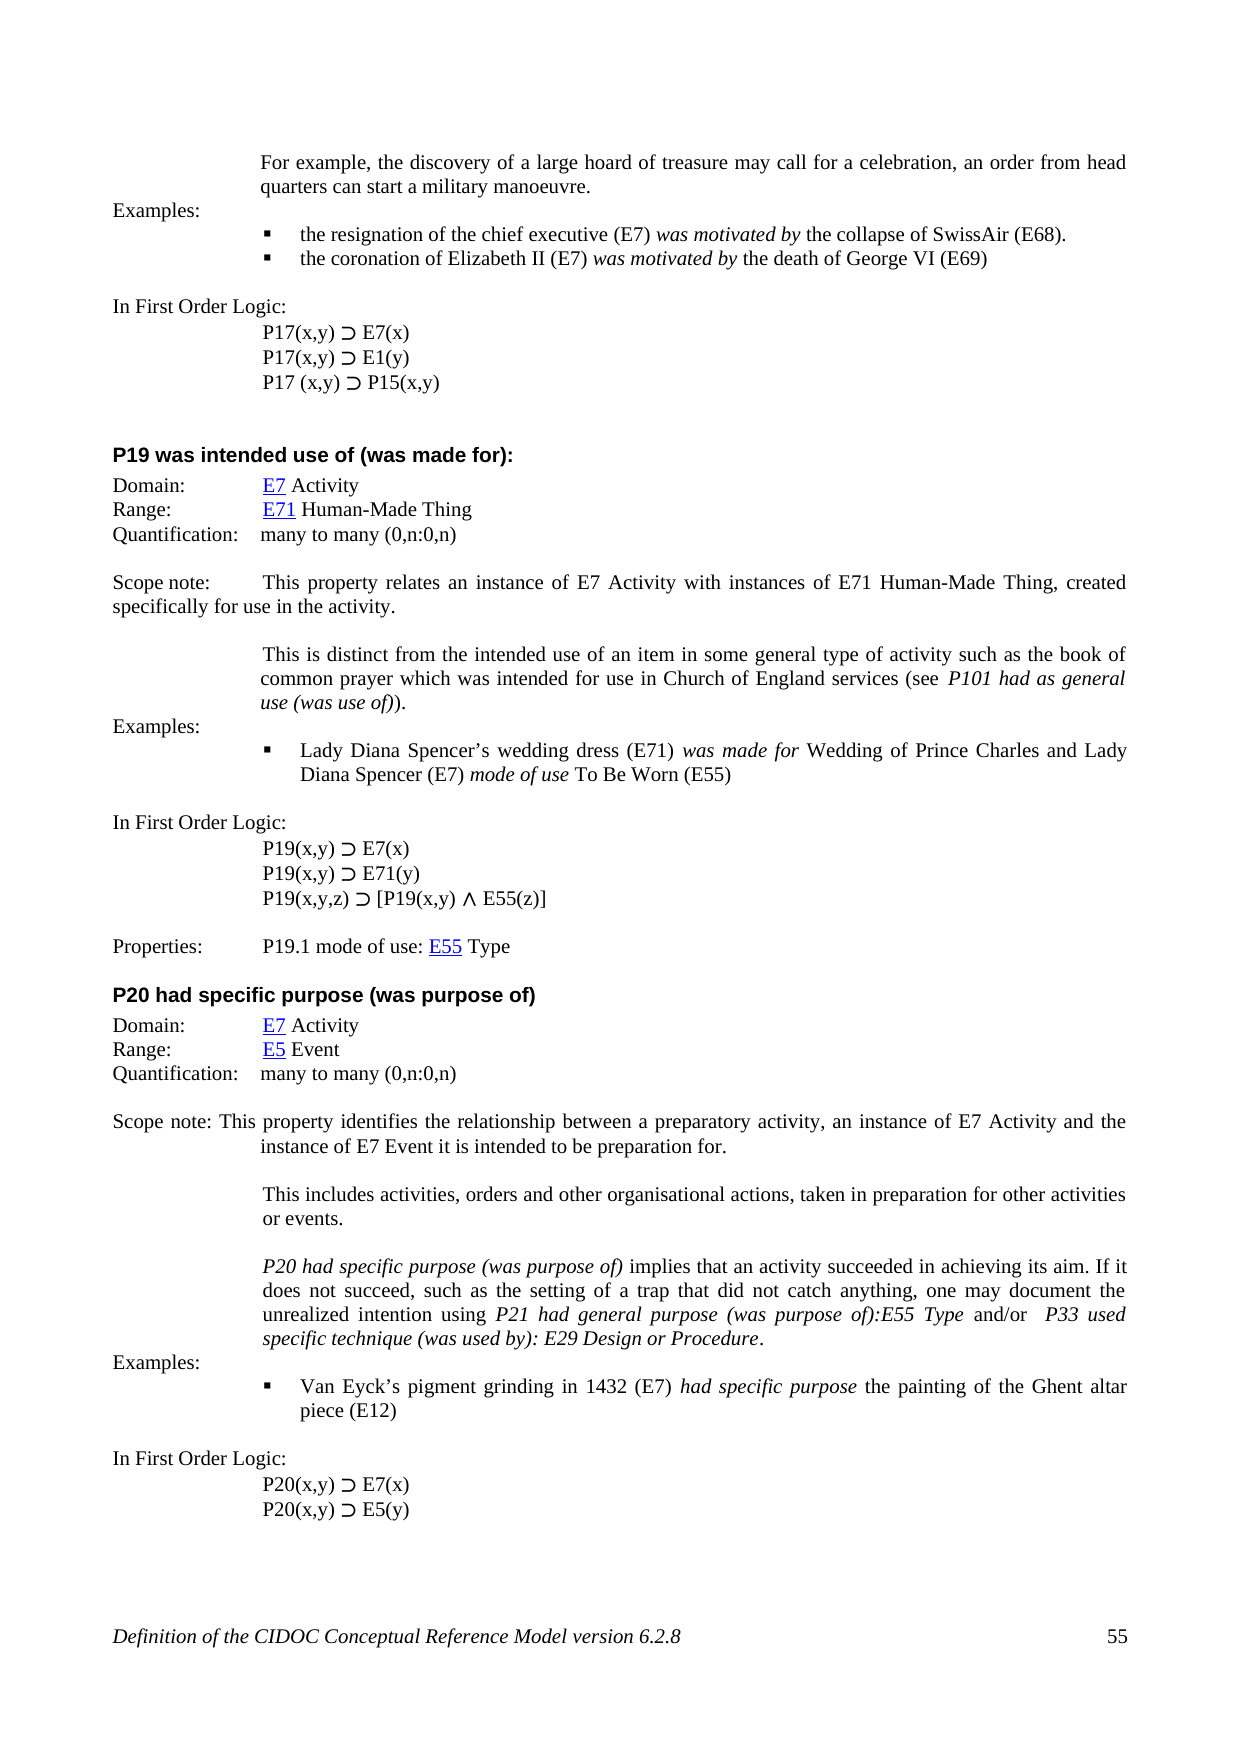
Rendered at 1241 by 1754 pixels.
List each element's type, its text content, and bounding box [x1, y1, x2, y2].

text Examples: [112, 198, 1128, 222]
text This includes activities, orders and other organisational actions, taken in preparation for other activities or events. [262, 1182, 1128, 1230]
text In First Order Logic: [112, 810, 1128, 834]
text In First Order Logic: [112, 294, 1128, 318]
subtitle P19 was intended use of (was made for): [112, 443, 1128, 467]
text Scope note: This property identifies the relationship between a preparatory activity, an instance of E7 Activity and the instance of E7 Event it is intended to be preparation for. [112, 1109, 1128, 1158]
text P17 (x,y) ⊃ P15(x,y) [112, 369, 1128, 394]
text For example, the discovery of a large hoard of treasure may call for a celebration, an order from head quarters can start a military manoeuvre. [260, 150, 1128, 198]
text Quantification: many to many (0,n:0,n) [112, 521, 1128, 546]
text Domain: E7 Activity [112, 1013, 1128, 1037]
subtitle P20 had specific purpose (was purpose of) [112, 983, 1128, 1007]
list the resignation of the chief executive (E7) was motivated by the collapse of SwissAir (E68). [262, 222, 1128, 246]
text P19(x,y) ⊃ E71(y) [112, 859, 1128, 885]
list Lady Diana Spencer’s wedding dress (E71) was made for Wedding of Prince Charles and Lady Diana Spencer (E7) mode of use To Be Worn (E55) [262, 738, 1128, 786]
text P19(x,y,z) ⊃ [P19(x,y) ∧ E55(z)] [112, 885, 1128, 910]
text Quantification: many to many (0,n:0,n) [112, 1061, 1128, 1085]
text P17(x,y) ⊃ E7(x) [112, 318, 1128, 344]
text Properties: P19.1 mode of use: E55 Type [112, 934, 1128, 958]
text Examples: [112, 714, 1128, 738]
text Domain: E7 Activity [112, 473, 1128, 497]
text In First Order Logic: [112, 1446, 1128, 1470]
list the coronation of Elizabeth II (E7) was motivated by the death of George VI (E69) [262, 246, 1128, 270]
text This is distinct from the intended use of an item in some general type of activity such as the book of common prayer which was intended for use in Church of England services (see P101 had as general use (was use of)). [260, 642, 1128, 714]
text P20(x,y) ⊃ E7(x) [187, 1470, 1128, 1496]
text P19(x,y) ⊃ E7(x) [112, 834, 1128, 859]
text Scope note: This property relates an instance of E7 Activity with instances of E71 Human-Made Thing, created specifically for use in the activity. [112, 569, 1128, 618]
text Range: E5 Event [112, 1037, 1128, 1061]
text P20 had specific purpose (was purpose of) implies that an activity succeeded in achieving its aim. If it does not succeed, such as the setting of a trap that did not catch anything, one may document the unrealized intention using P21 had general purpose (was purpose of):E55 Type and/or P33 used specific technique (was used by): E29 Design or Procedure. [262, 1230, 1128, 1350]
text Range: E71 Human-Made Thing [112, 497, 1128, 521]
text P17(x,y) ⊃ E1(y) [112, 344, 1128, 369]
text Examples: [112, 1350, 1128, 1374]
text P20(x,y) ⊃ E5(y) [112, 1496, 1128, 1521]
list Van Eyck’s pigment grinding in 1432 (E7) had specific purpose the painting of the Ghent altar piece (E12) [262, 1374, 1128, 1422]
